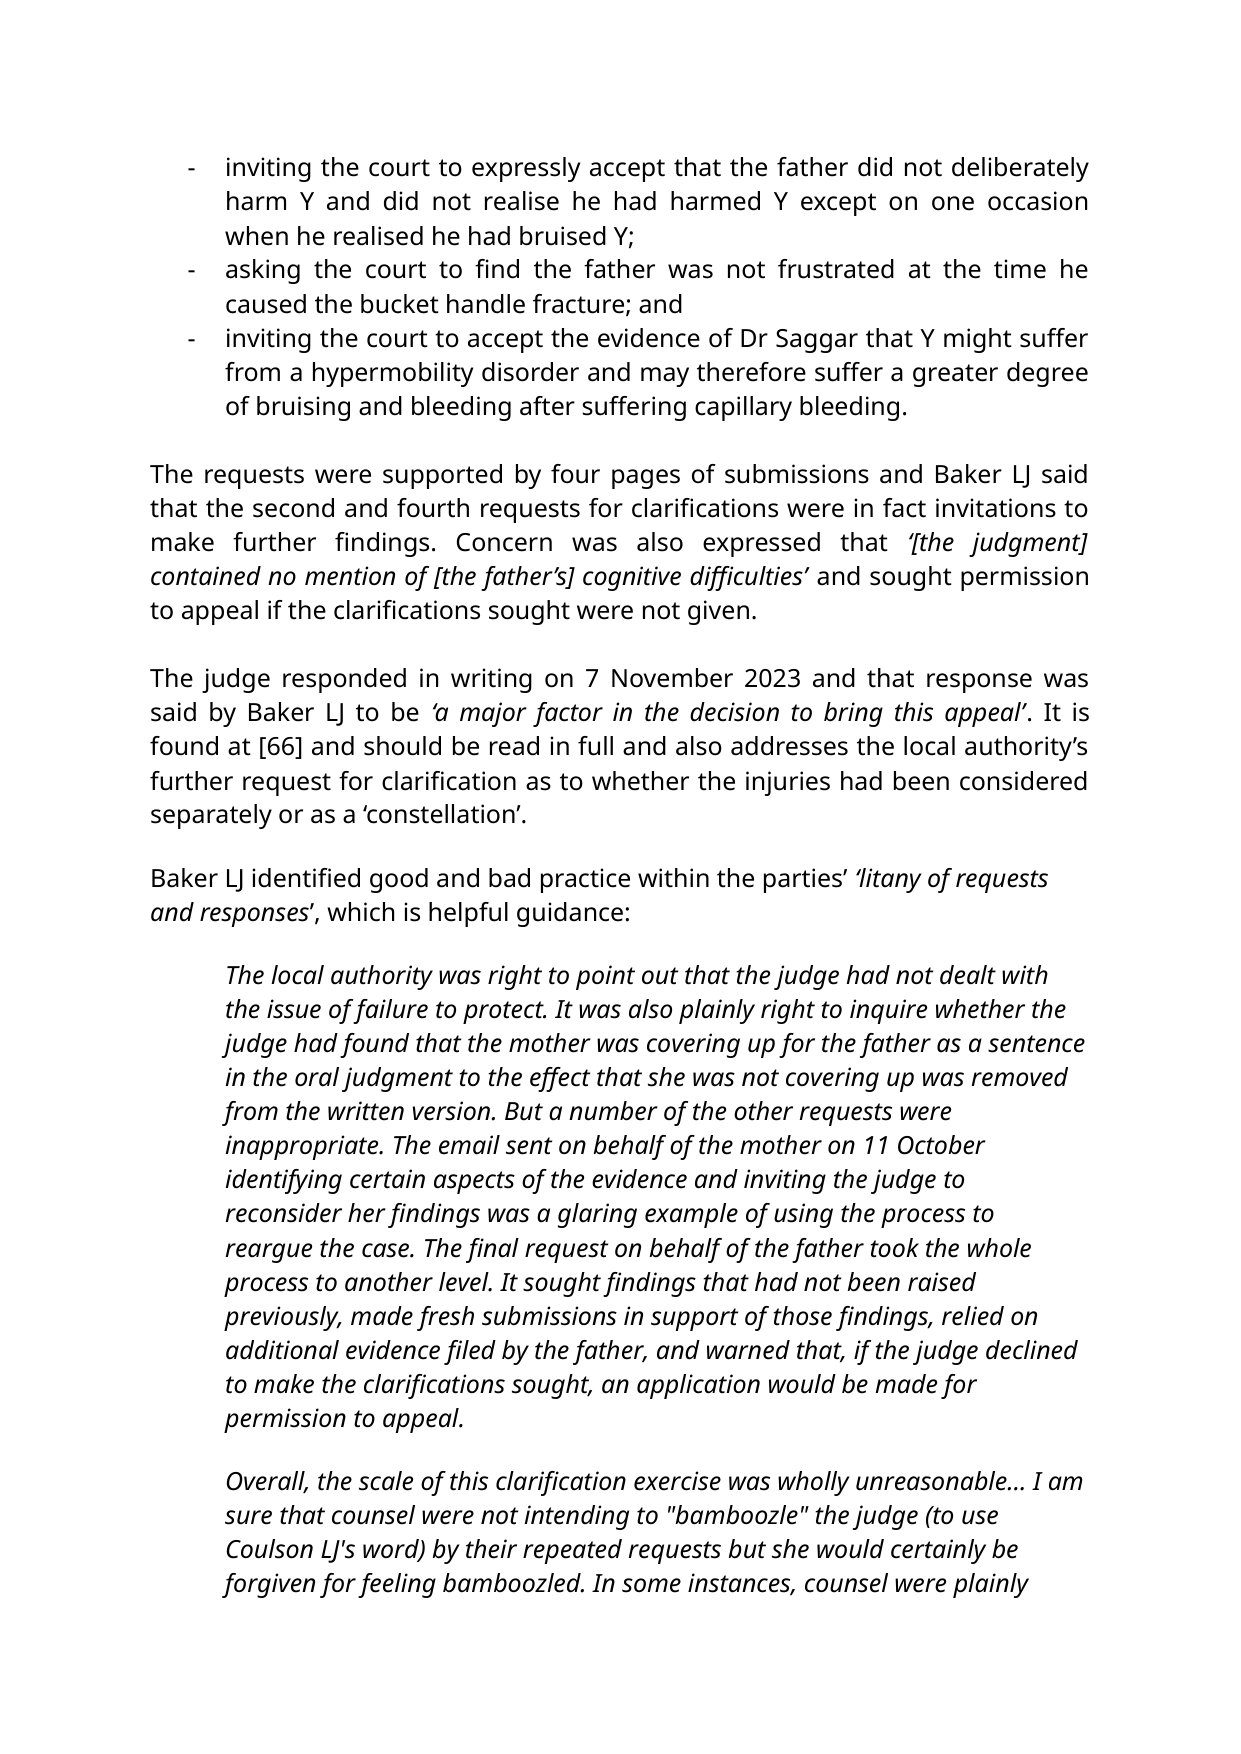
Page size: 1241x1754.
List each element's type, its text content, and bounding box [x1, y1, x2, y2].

text Baker LJ identified good and bad practice within the parties’ ‘litany of requests and responses’, which is helpful guidance: [150, 860, 1090, 928]
list inviting the court to accept the evidence of Dr Saggar that Y might suffer from a hypermobility disorder and may therefore suffer a greater degree of bruising and bleeding after suffering capillary bleeding. [187, 320, 1090, 422]
text The local authority was right to point out that the judge had not dealt with the issue of failure to protect. It was also plainly right to inquire whether the judge had found that the mother was covering up for the father as a sentence in the oral judgment to the effect that she was not covering up was removed from the written version. But a number of the other requests were inappropriate. The email sent on behalf of the mother on 11 October identifying certain aspects of the evidence and inviting the judge to reconsider her findings was a glaring example of using the process to reargue the case. The final request on behalf of the father took the whole process to another level. It sought findings that had not been raised previously, made fresh submissions in support of those findings, relied on additional evidence filed by the father, and warned that, if the judge declined to make the clarifications sought, an application would be made for permission to appeal. [225, 958, 1090, 1434]
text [225, 1464, 1090, 1600]
text The requests were supported by four pages of submissions and Baker LJ said that the second and fourth requests for clarifications were in fact invitations to make further findings. Concern was also expressed that ‘[the judgment] contained no mention of [the father’s] cognitive difficulties’ and sought permission to appeal if the clarifications sought were not given. [150, 457, 1090, 627]
text The judge responded in writing on 7 November 2023 and that response was said by Baker LJ to be ‘a major factor in the decision to bring this appeal’. It is found at [66] and should be read in full and also addresses the local authority’s further request for clarification as to whether the injuries had been considered separately or as a ‘constellation’. [150, 661, 1090, 831]
list asking the court to find the father was not frustrated at the time he caused the bucket handle fracture; and [187, 252, 1090, 320]
list inviting the court to expressly accept that the father did not deliberately harm Y and did not realise he had harmed Y except on one occasion when he realised he had bruised Y; [187, 150, 1090, 252]
